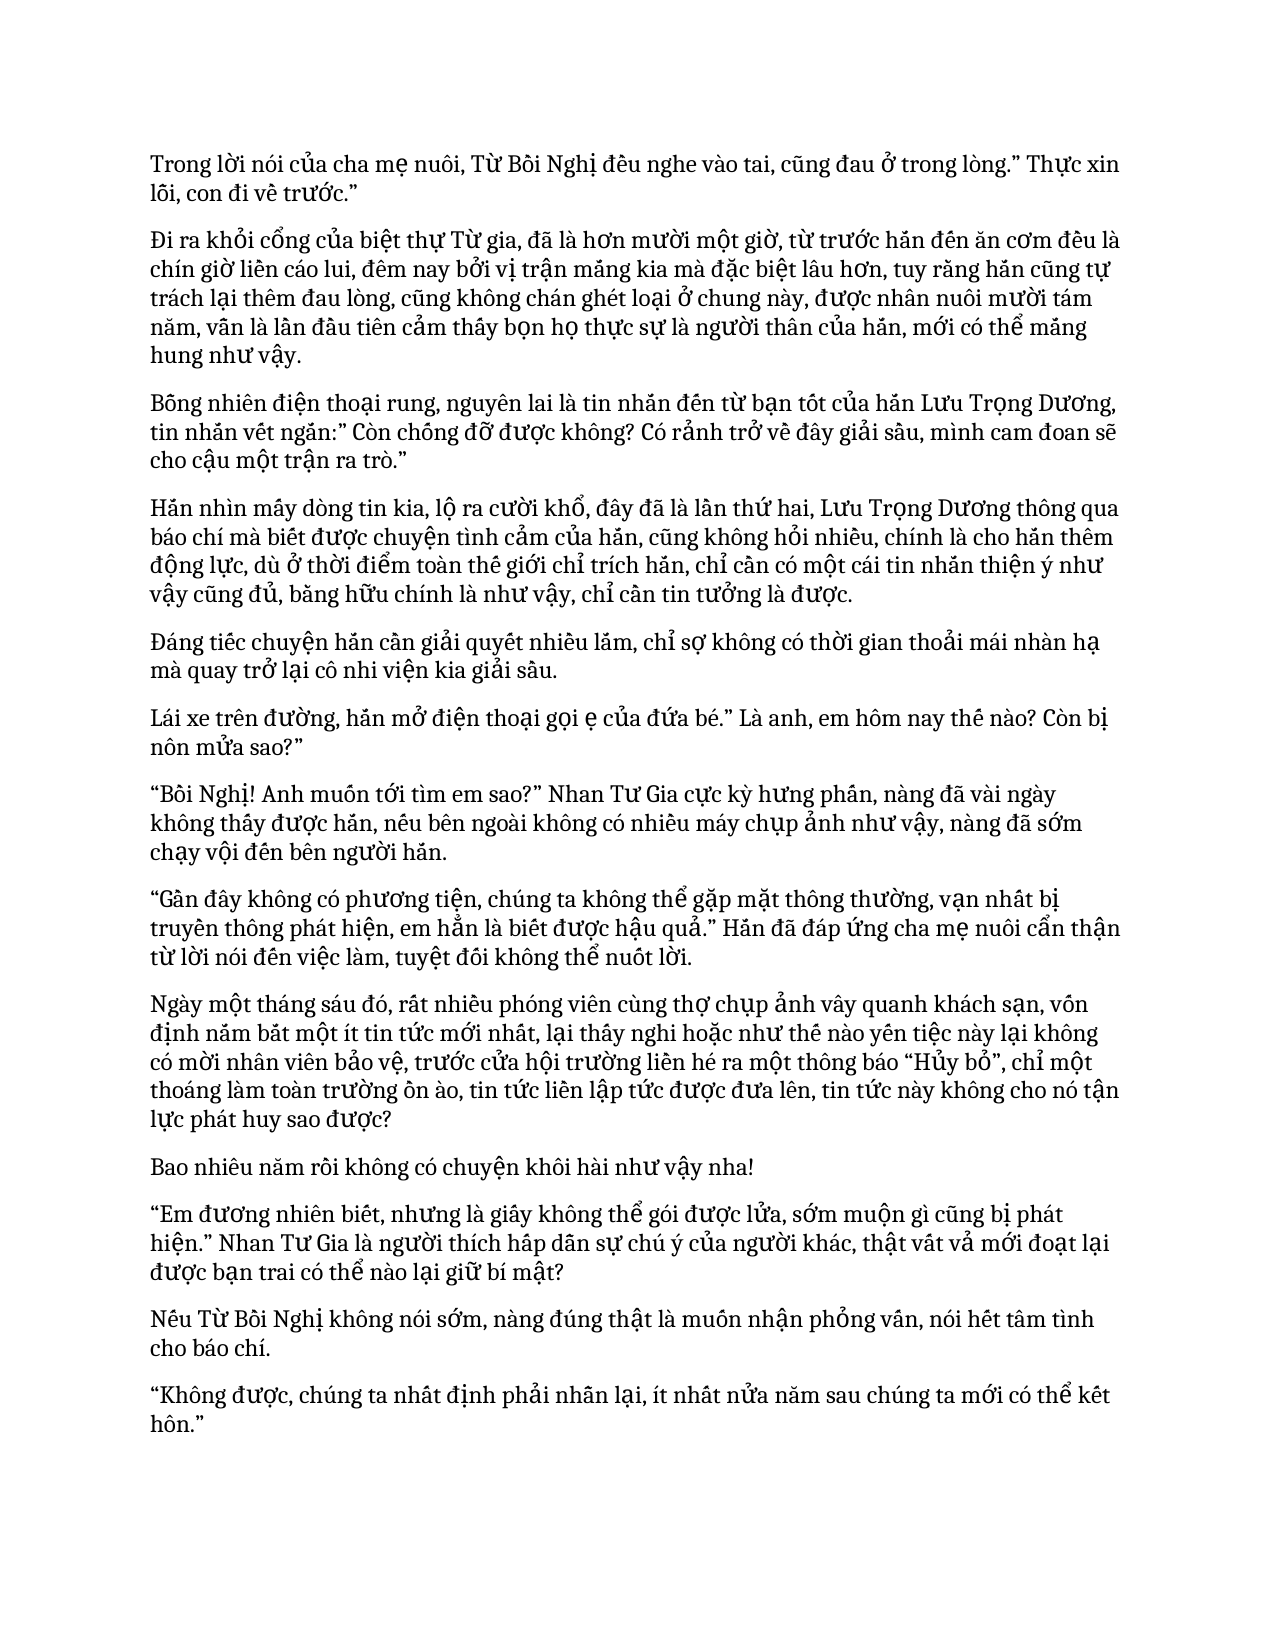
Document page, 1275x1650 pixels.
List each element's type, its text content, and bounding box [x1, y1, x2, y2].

text Nếu Từ Bồi Nghị không nói sớm, nàng đúng thật là muốn nhận phỏng vấn, nói hết tâm tình cho báo chí. [150, 1305, 1125, 1362]
text Đi ra khỏi cổng của biệt thự Từ gia, đã là hơn mười một giờ, từ trước hắn đến ăn cơm đều là chín giờ liền cáo lui, đêm nay bởi vị trận mắng kia mà đặc biệt lâu hơn, tuy rằng hắn cũng tự trách lại thêm đau lòng, cũng không chán ghét loại ở chung này, được nhân nuôi mười tám năm, vẫn là lần đầu tiên cảm thấy bọn họ thực sự là người thân của hắn, mới có thể mắng hung như vậy. [150, 226, 1125, 370]
text Đáng tiếc chuyện hắn cần giải quyết nhiều lắm, chỉ sợ không có thời gian thoải mái nhàn hạ mà quay trở lại cô nhi viện kia giải sầu. [150, 627, 1125, 685]
text “Gần đây không có phương tiện, chúng ta không thể gặp mặt thông thường, vạn nhất bị truyền thông phát hiện, em hẳn là biết được hậu quả.” Hắn đã đáp ứng cha mẹ nuôi cẩn thận từ lời nói đến việc làm, tuyệt đối không thể nuốt lời. [150, 885, 1125, 971]
text Bao nhiêu năm rồi không có chuyện khôi hài như vậy nha! [150, 1152, 1125, 1181]
text Bỗng nhiên điện thoại rung, nguyên lai là tin nhắn đến từ bạn tốt của hắn Lưu Trọng Dương, tin nhắn vết ngắn:” Còn chống đỡ được không? Có rảnh trở về đây giải sầu, mình cam đoan sẽ cho cậu một trận ra trò.” [150, 389, 1125, 475]
text “Không được, chúng ta nhất định phải nhẫn lại, ít nhất nửa năm sau chúng ta mới có thể kết hôn.” [150, 1381, 1125, 1439]
text “Bồi Nghị! Anh muốn tới tìm em sao?” Nhan Tư Gia cực kỳ hưng phấn, nàng đã vài ngày không thấy được hắn, nếu bên ngoài không có nhiều máy chụp ảnh như vậy, nàng đã sớm chạy vội đến bên người hắn. [150, 780, 1125, 866]
text “Em đương nhiên biết, nhưng là giấy không thể gói được lửa, sớm muộn gì cũng bị phát hiện.” Nhan Tư Gia là người thích hấp dẫn sự chú ý của người khác, thật vất vả mới đoạt lại được bạn trai có thể nào lại giữ bí mật? [150, 1200, 1125, 1286]
text Trong lời nói của cha mẹ nuôi, Từ Bồi Nghị đều nghe vào tai, cũng đau ở trong lòng.” Thực xin lỗi, con đi về trước.” [150, 150, 1125, 207]
text Ngày một tháng sáu đó, rất nhiều phóng viên cùng thợ chụp ảnh vây quanh khách sạn, vốn định nắm bắt một ít tin tức mới nhất, lại thấy nghi hoặc như thế nào yến tiệc này lại không có mời nhân viên bảo vệ, trước cửa hội trường liền hé ra một thông báo “Hủy bỏ”, chỉ một thoáng làm toàn trường ồn ào, tin tức liền lập tức được đưa lên, tin tức này không cho nó tận lực phát huy sao được? [150, 990, 1125, 1134]
text Lái xe trên đường, hắn mở điện thoại gọi ẹ của đứa bé.” Là anh, em hôm nay thế nào? Còn bị nôn mửa sao?” [150, 704, 1125, 761]
text Hắn nhìn mấy dòng tin kia, lộ ra cười khổ, đây đã là lần thứ hai, Lưu Trọng Dương thông qua báo chí mà biết được chuyện tình cảm của hắn, cũng không hỏi nhiều, chính là cho hắn thêm động lực, dù ở thời điểm toàn thế giới chỉ trích hắn, chỉ cần có một cái tin nhắn thiện ý như vậy cũng đủ, bằng hữu chính là như vậy, chỉ cần tin tưởng là được. [150, 494, 1125, 609]
